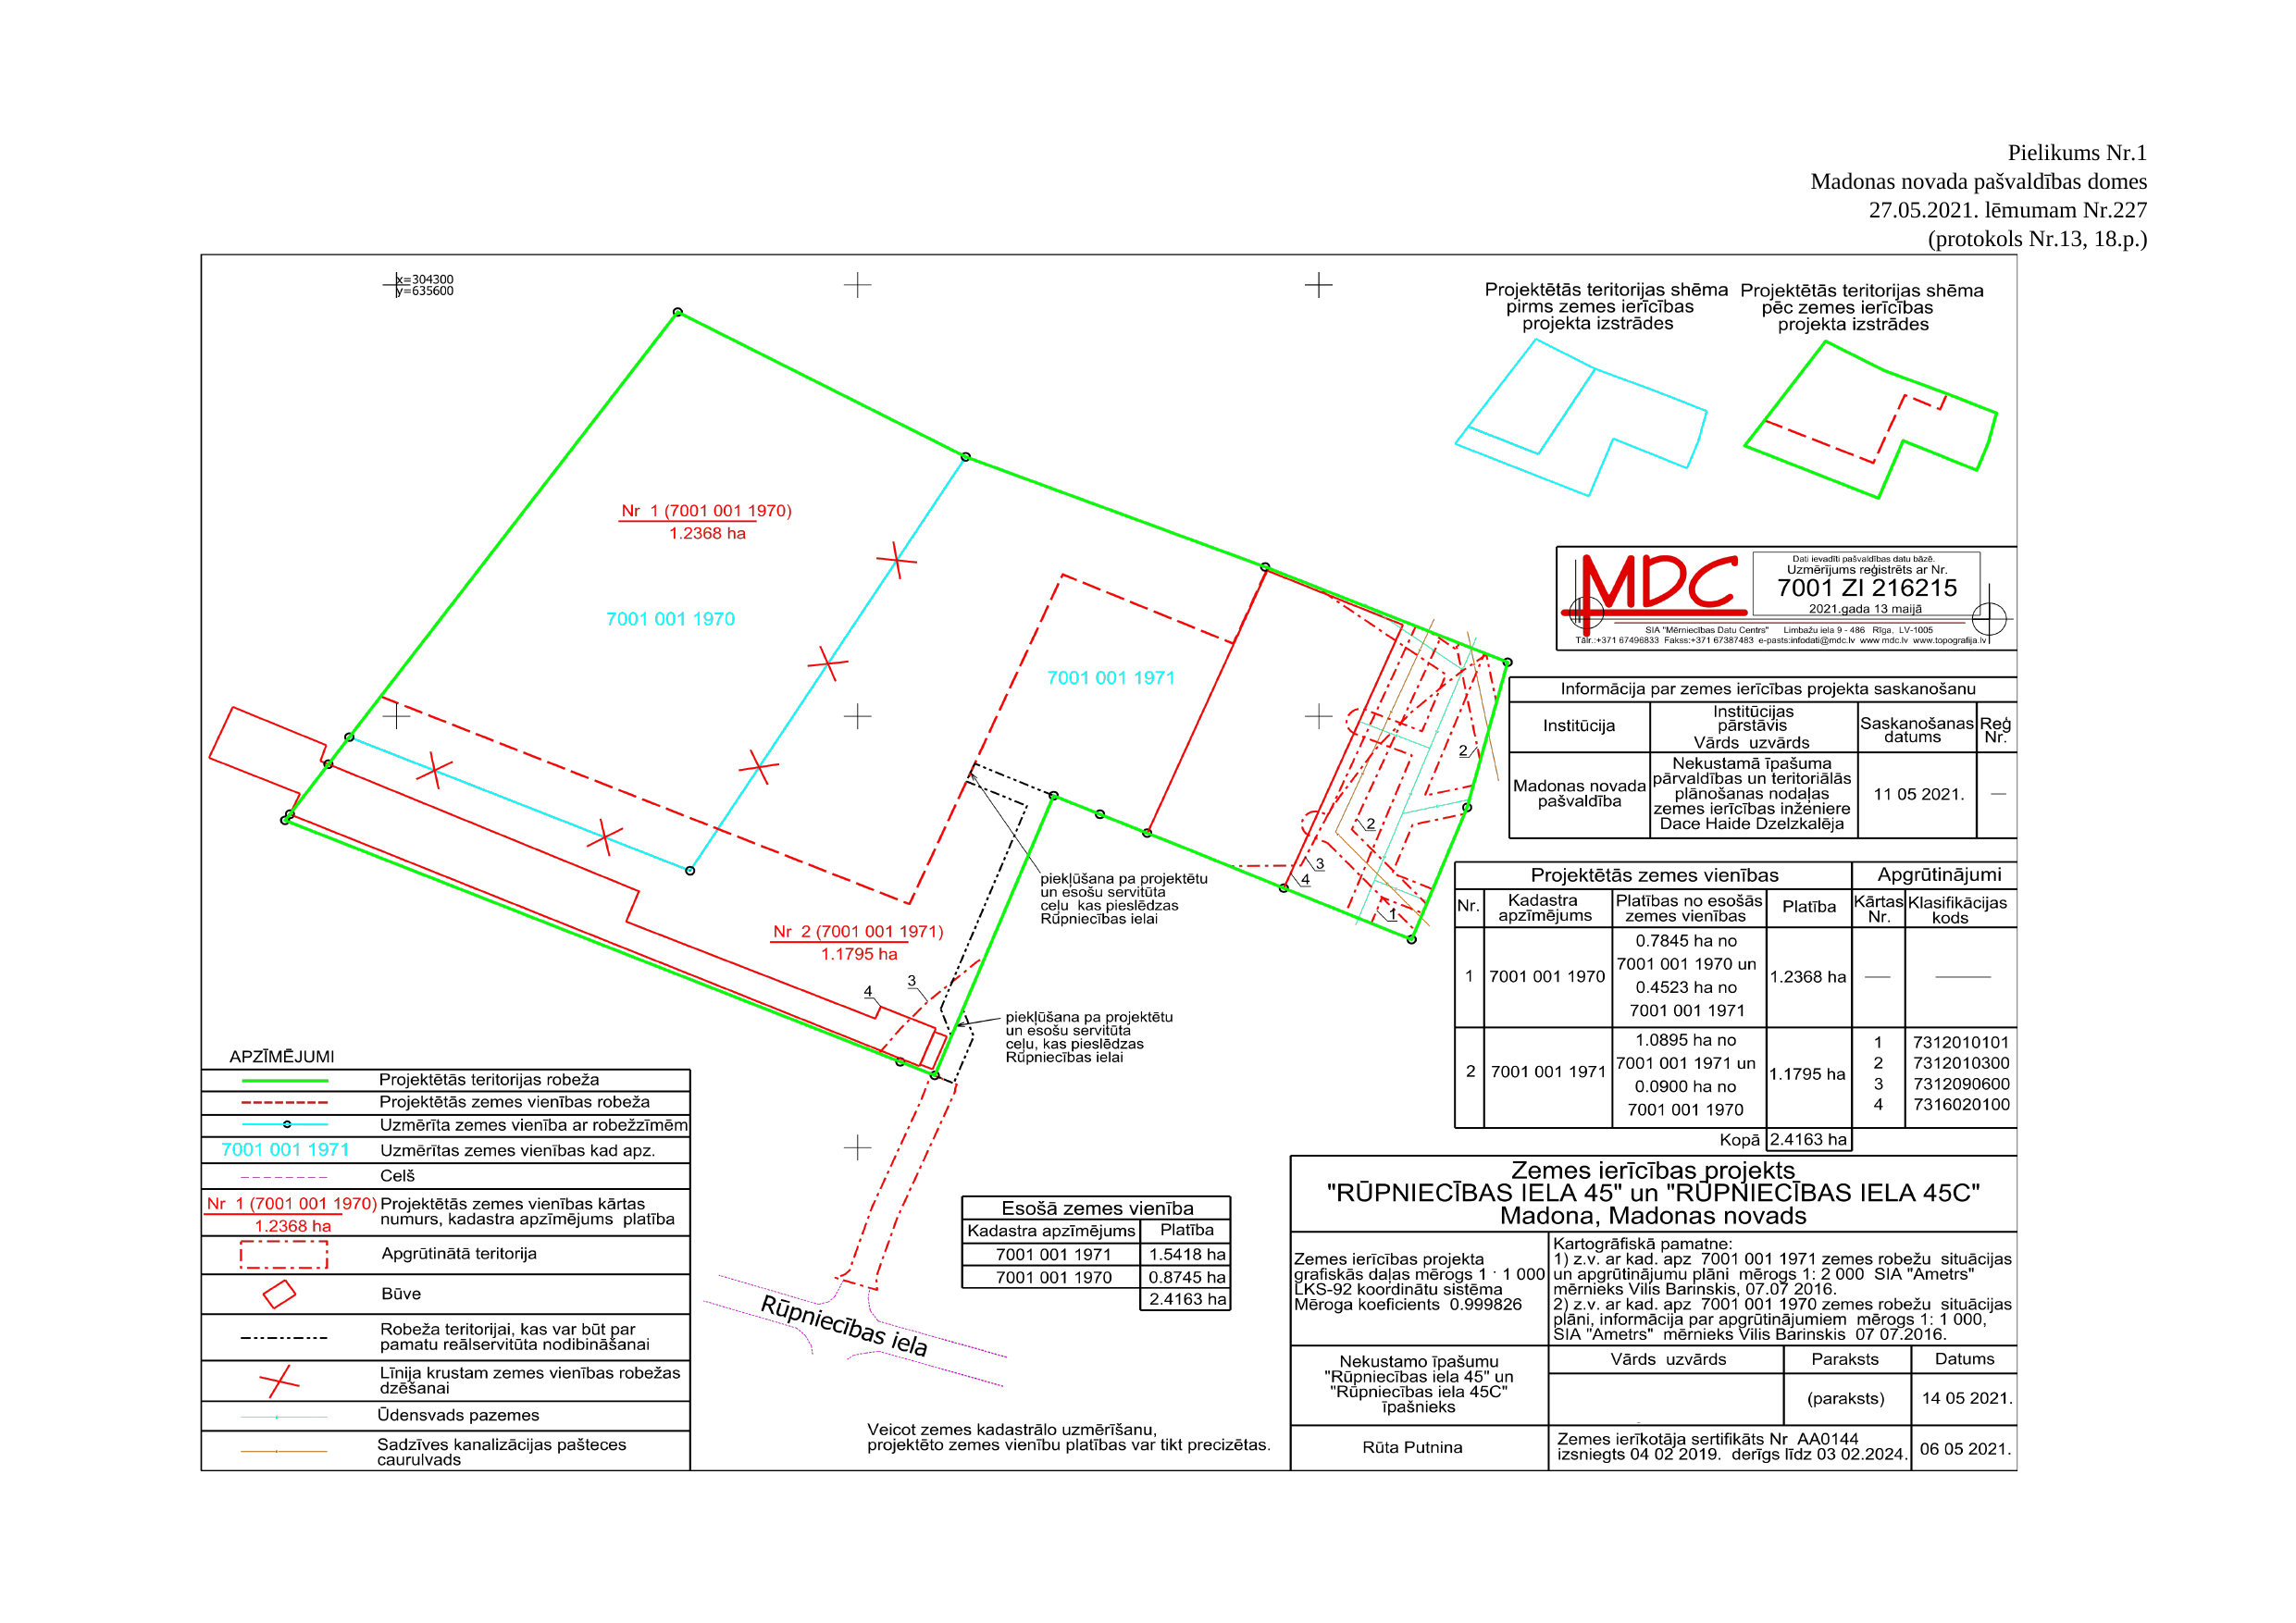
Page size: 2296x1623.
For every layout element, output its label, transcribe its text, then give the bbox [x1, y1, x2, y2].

text 27.05.2021. lēmumam Nr.227 [70, 196, 2148, 223]
text (protokols Nr.13, 18.p.) [70, 225, 2148, 252]
text Madonas novada pašvaldības domes [70, 167, 2148, 194]
picture [200, 254, 2018, 1471]
text Pielikums Nr.1 [70, 139, 2148, 166]
